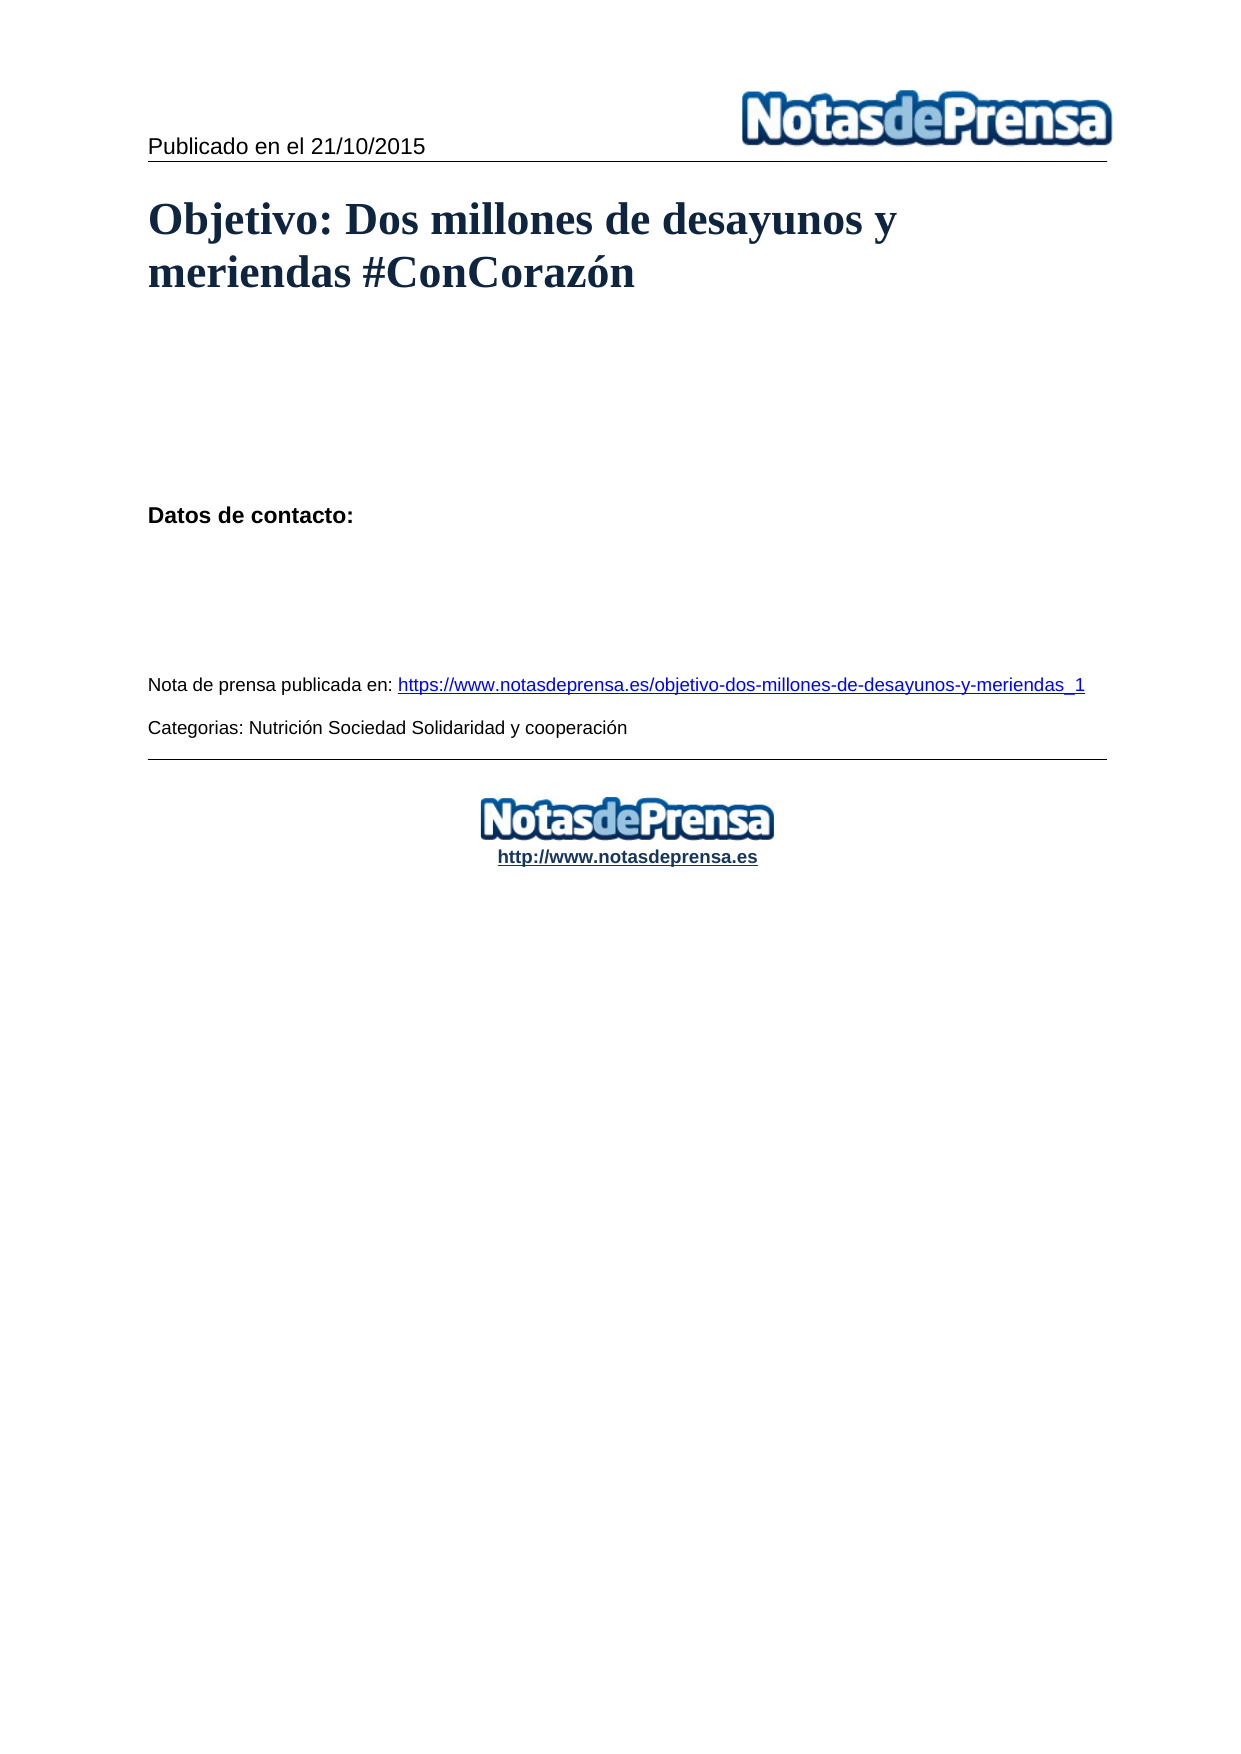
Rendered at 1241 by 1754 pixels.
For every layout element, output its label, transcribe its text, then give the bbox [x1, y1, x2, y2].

text Categorias: Nutrición Sociedad Solidaridad y cooperación [148, 717, 1107, 738]
text Publicado en el 21/10/2015 [148, 133, 1107, 161]
subtitle Objetivo: Dos millones de desayunos y meriendas #ConCorazón [148, 192, 1107, 297]
picture [742, 90, 1113, 148]
picture [480, 796, 775, 842]
text http://www.notasdeprensa.es [148, 846, 1107, 868]
text Datos de contacto: [148, 502, 1107, 529]
text Nota de prensa publicada en: https://www.notasdeprensa.es/objetivo-dos-millones-de-desayunos-y-meriendas_1 [148, 674, 1107, 696]
